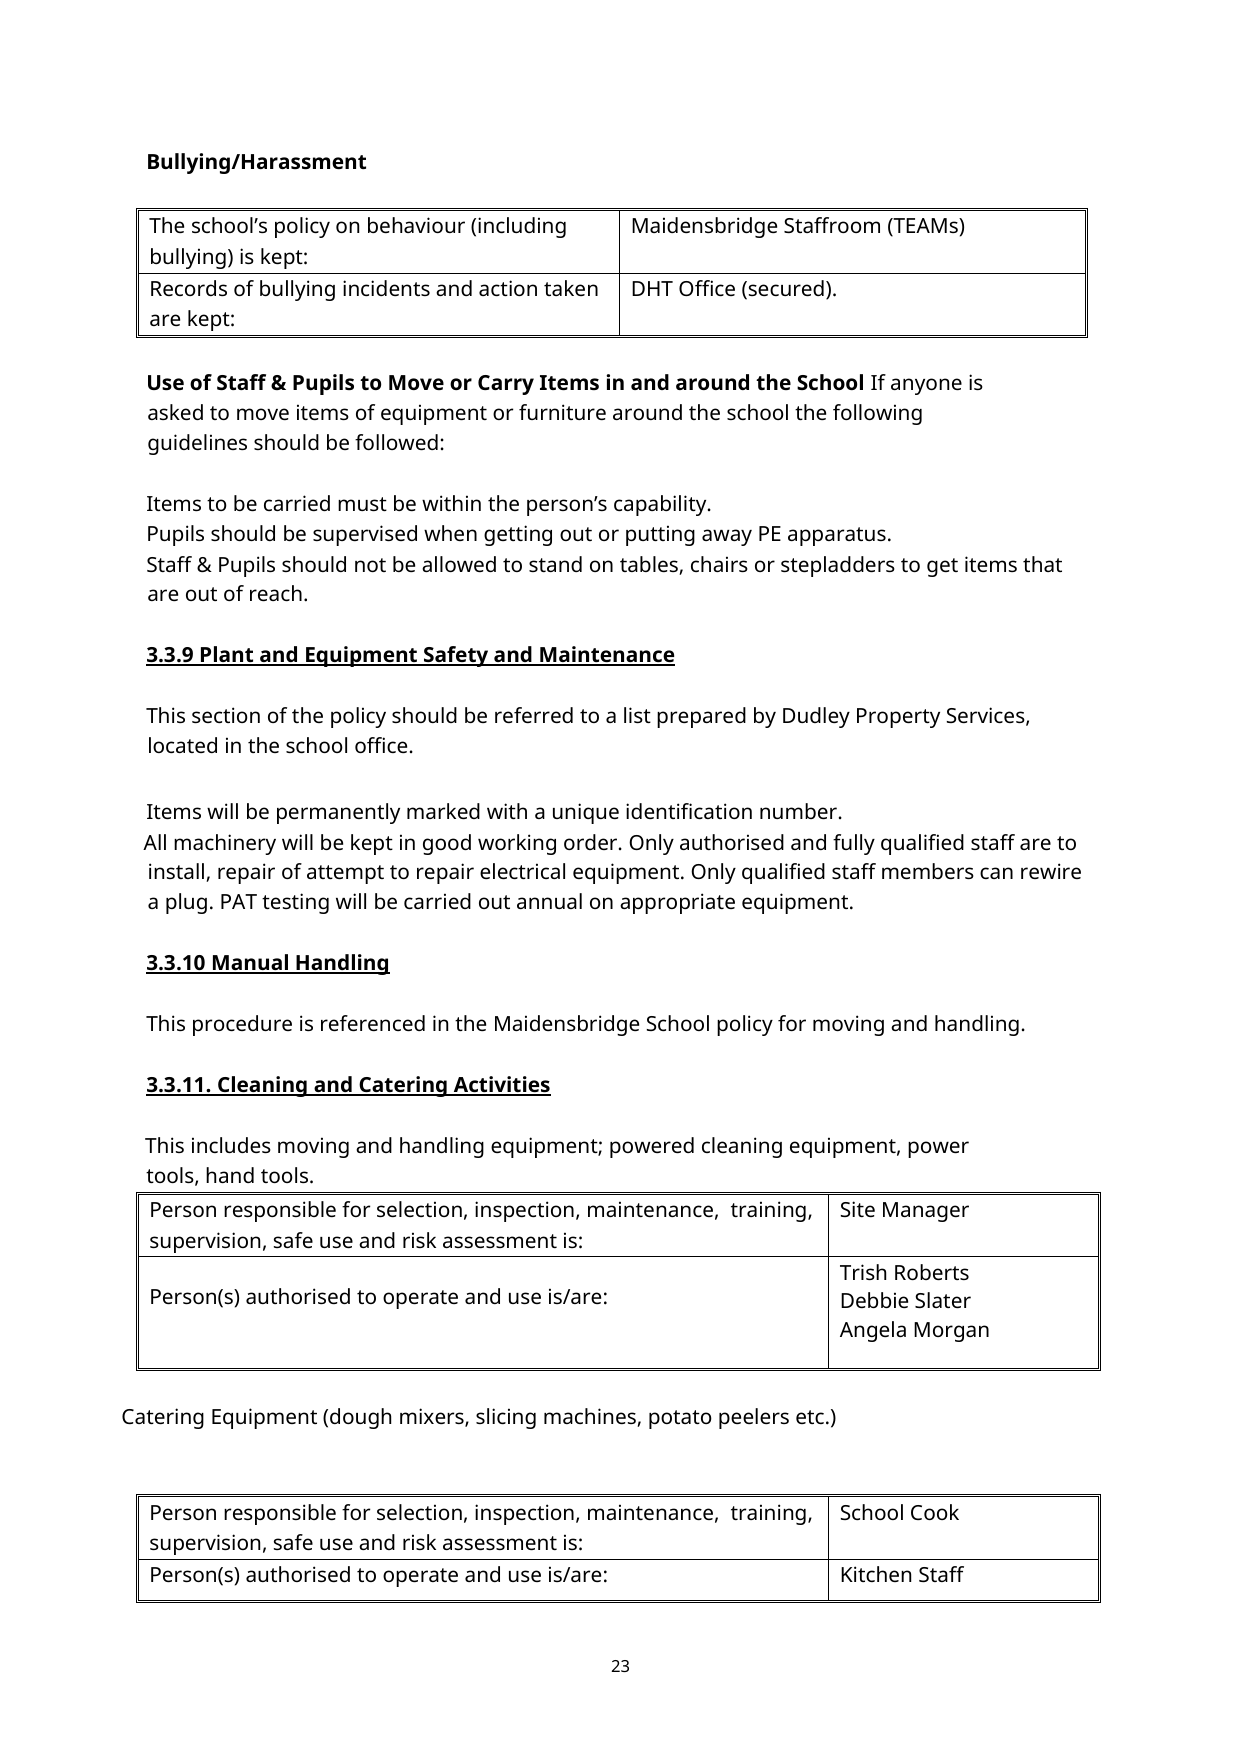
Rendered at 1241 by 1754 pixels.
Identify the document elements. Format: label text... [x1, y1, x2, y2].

table_cell Kitchen Staff [829, 1560, 1098, 1600]
table_header Maidensbridge Staffroom (TEAMs) [620, 211, 1085, 272]
subtitle 3.3.11. Cleaning and Catering Activities [146, 1070, 1093, 1099]
text This section of the policy should be referred to a list prepared by Dudley Property Services, located in the school office. [146, 702, 1093, 760]
table_header Person responsible for selection, inspection, maintenance, training, supervision, safe use and risk assessment is: [139, 1497, 828, 1559]
table_cell Records of bullying incidents and action taken are kept: [139, 274, 619, 335]
text Use of Staff & Pupils to Move or Carry Items in and around the School If anyone is asked to move items of equipment or furniture around the school the following guidelines should be followed: [146, 368, 1007, 457]
text Items to be carried must be within the person’s capability. [146, 489, 1093, 517]
text Items will be permanently marked with a unique identification number. [146, 797, 1093, 826]
subtitle Bullying/Harassment [146, 147, 1093, 176]
text Pupils should be supervised when getting out or putting away PE apparatus. [146, 519, 1093, 548]
text This procedure is referenced in the Maidensbridge School policy for moving and handling. [146, 1009, 1093, 1038]
table_header School Cook [829, 1497, 1098, 1559]
subtitle 3.3.10 Manual Handling [146, 948, 1093, 977]
table_cell Person(s) authorised to operate and use is/are: [139, 1257, 828, 1368]
text This includes moving and handling equipment; powered cleaning equipment, power tools, hand tools. [145, 1132, 1024, 1190]
table_header Site Manager [829, 1195, 1098, 1256]
text All machinery will be kept in good working order. Only authorised and fully qualified staff are to install, repair of attempt to repair electrical equipment. Only qualified staff members can rewire a plug. PAT testing will be carried out annual on appropriate equipment. [133, 828, 1093, 916]
subtitle 3.3.9 Plant and Equipment Safety and Maintenance [146, 640, 1093, 669]
text Staff & Pupils should not be allowed to stand on tables, chairs or stepladders to get items that are out of reach. [146, 550, 1093, 608]
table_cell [139, 1560, 828, 1600]
table_cell DHT Office (secured). [620, 274, 1085, 335]
table_header Person responsible for selection, inspection, maintenance, training, supervision, safe use and risk assessment is: [139, 1195, 828, 1256]
table_header The school’s policy on behaviour (including bullying) is kept: [139, 211, 619, 272]
table_cell Trish Roberts Debbie Slater Angela Morgan [829, 1257, 1098, 1368]
text Catering Equipment (dough mixers, slicing machines, potato peelers etc.) [72, 1402, 1093, 1431]
